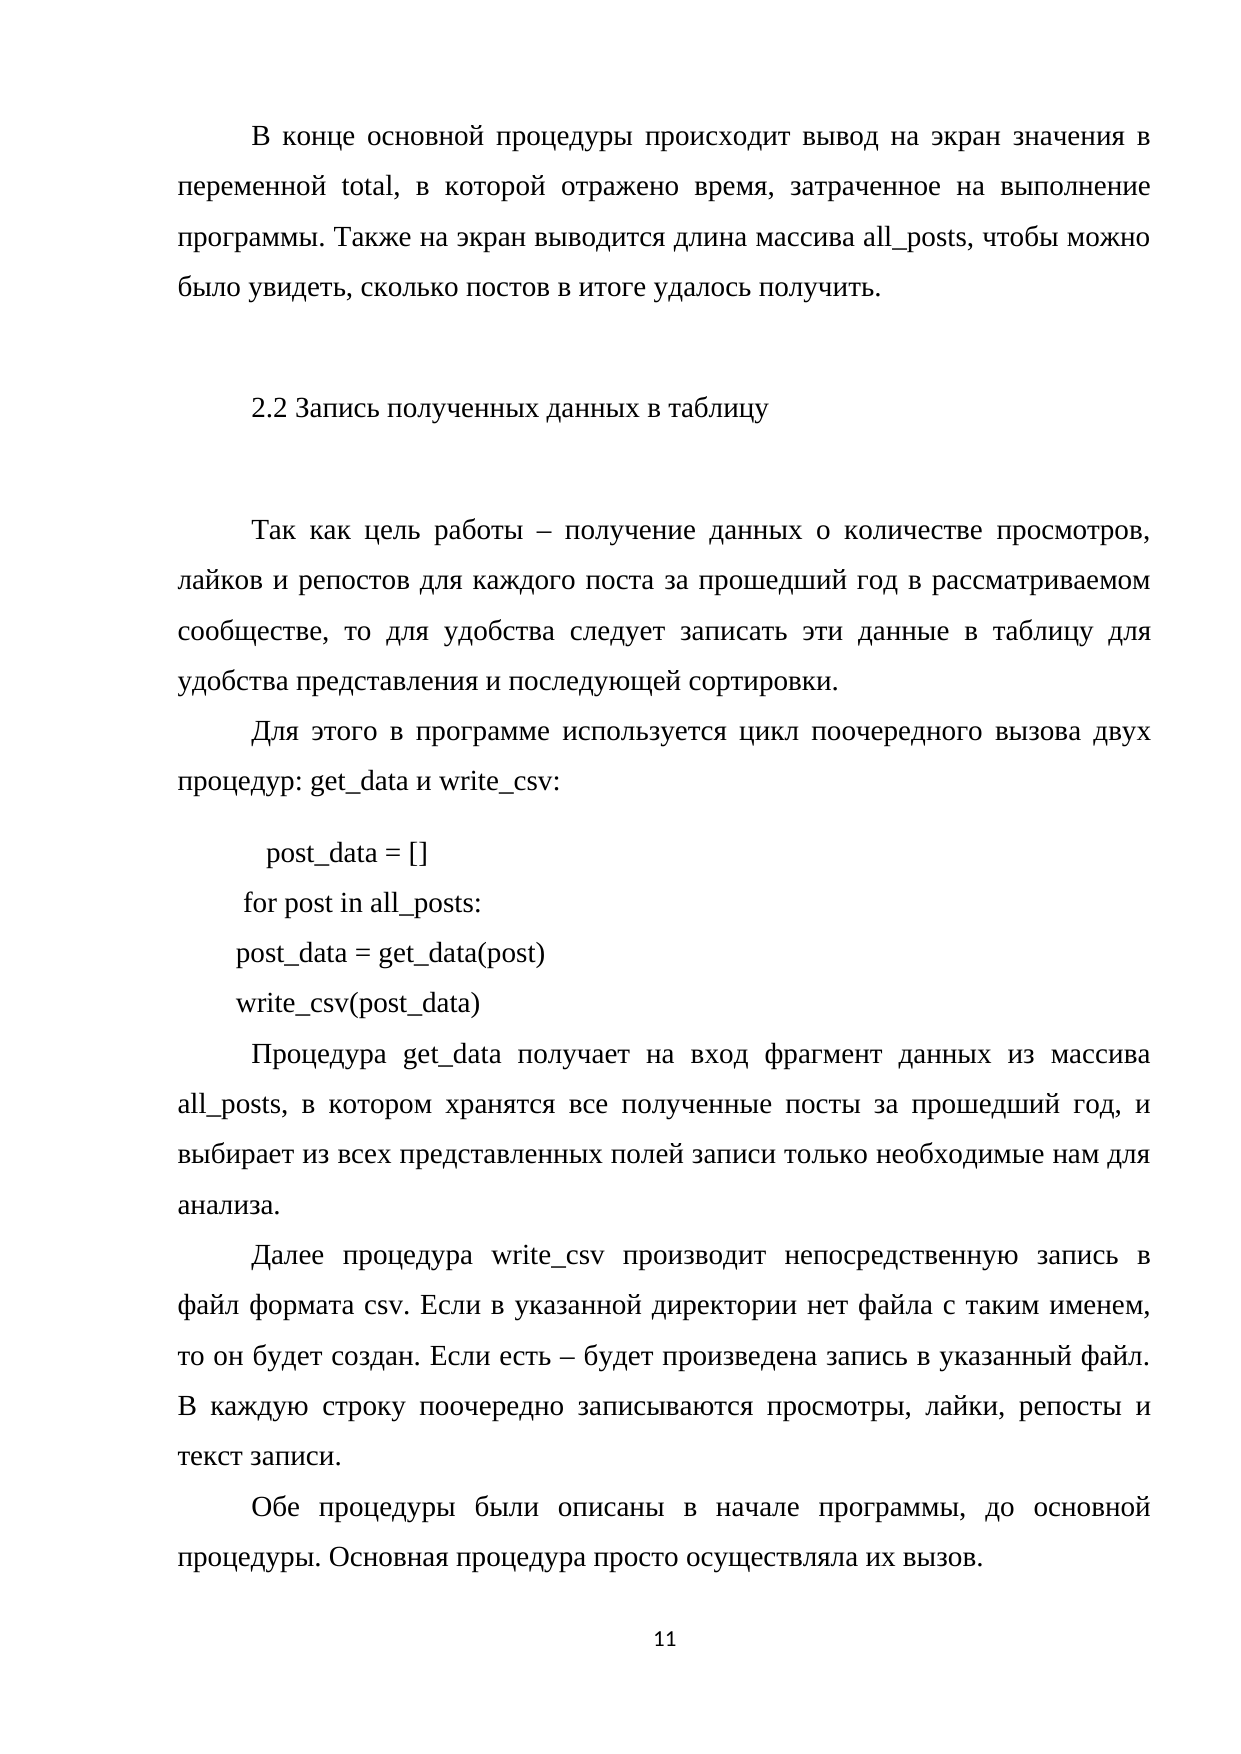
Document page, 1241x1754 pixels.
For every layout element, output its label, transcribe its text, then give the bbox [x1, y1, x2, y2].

text post_data = [] [266, 835, 1152, 868]
text for post in all_posts: [177, 885, 1152, 918]
text write_csv(post_data) [177, 986, 1152, 1019]
text Далее процедура write_csv производит непосредственную запись в файл формата csv. Если в указанной директории нет файла с таким именем, то он будет создан. Если есть – будет произведена запись в указанный файл. В каждую строку поочередно записываются просмотры, лайки, репосты и текст записи. [177, 1237, 1152, 1472]
text Процедура get_data получает на вход фрагмент данных из массива all_posts, в котором хранятся все полученные посты за прошедший год, и выбирает из всех представленных полей записи только необходимые нам для анализа. [177, 1036, 1152, 1220]
subtitle 2.2 Запись полученных данных в таблицу [251, 391, 1152, 424]
text post_data = get_data(post) [177, 935, 1152, 969]
text Для этого в программе используется цикл поочередного вызова двух процедур: get_data и write_csv: [177, 713, 1152, 797]
text В конце основной процедуры происходит вывод на экран значения в переменной total, в которой отражено время, затраченное на выполнение программы. Также на экран выводится длина массива all_posts, чтобы можно было увидеть, сколько постов в итоге удалось получить. [177, 118, 1152, 303]
text Так как цель работы – получение данных о количестве просмотров, лайков и репостов для каждого поста за прошедший год в рассматриваемом сообществе, то для удобства следует записать эти данные в таблицу для удобства представления и последующей сортировки. [177, 512, 1152, 696]
text Обе процедуры были описаны в начале программы, до основной процедуры. Основная процедура просто осуществляла их вызов. [177, 1489, 1152, 1573]
